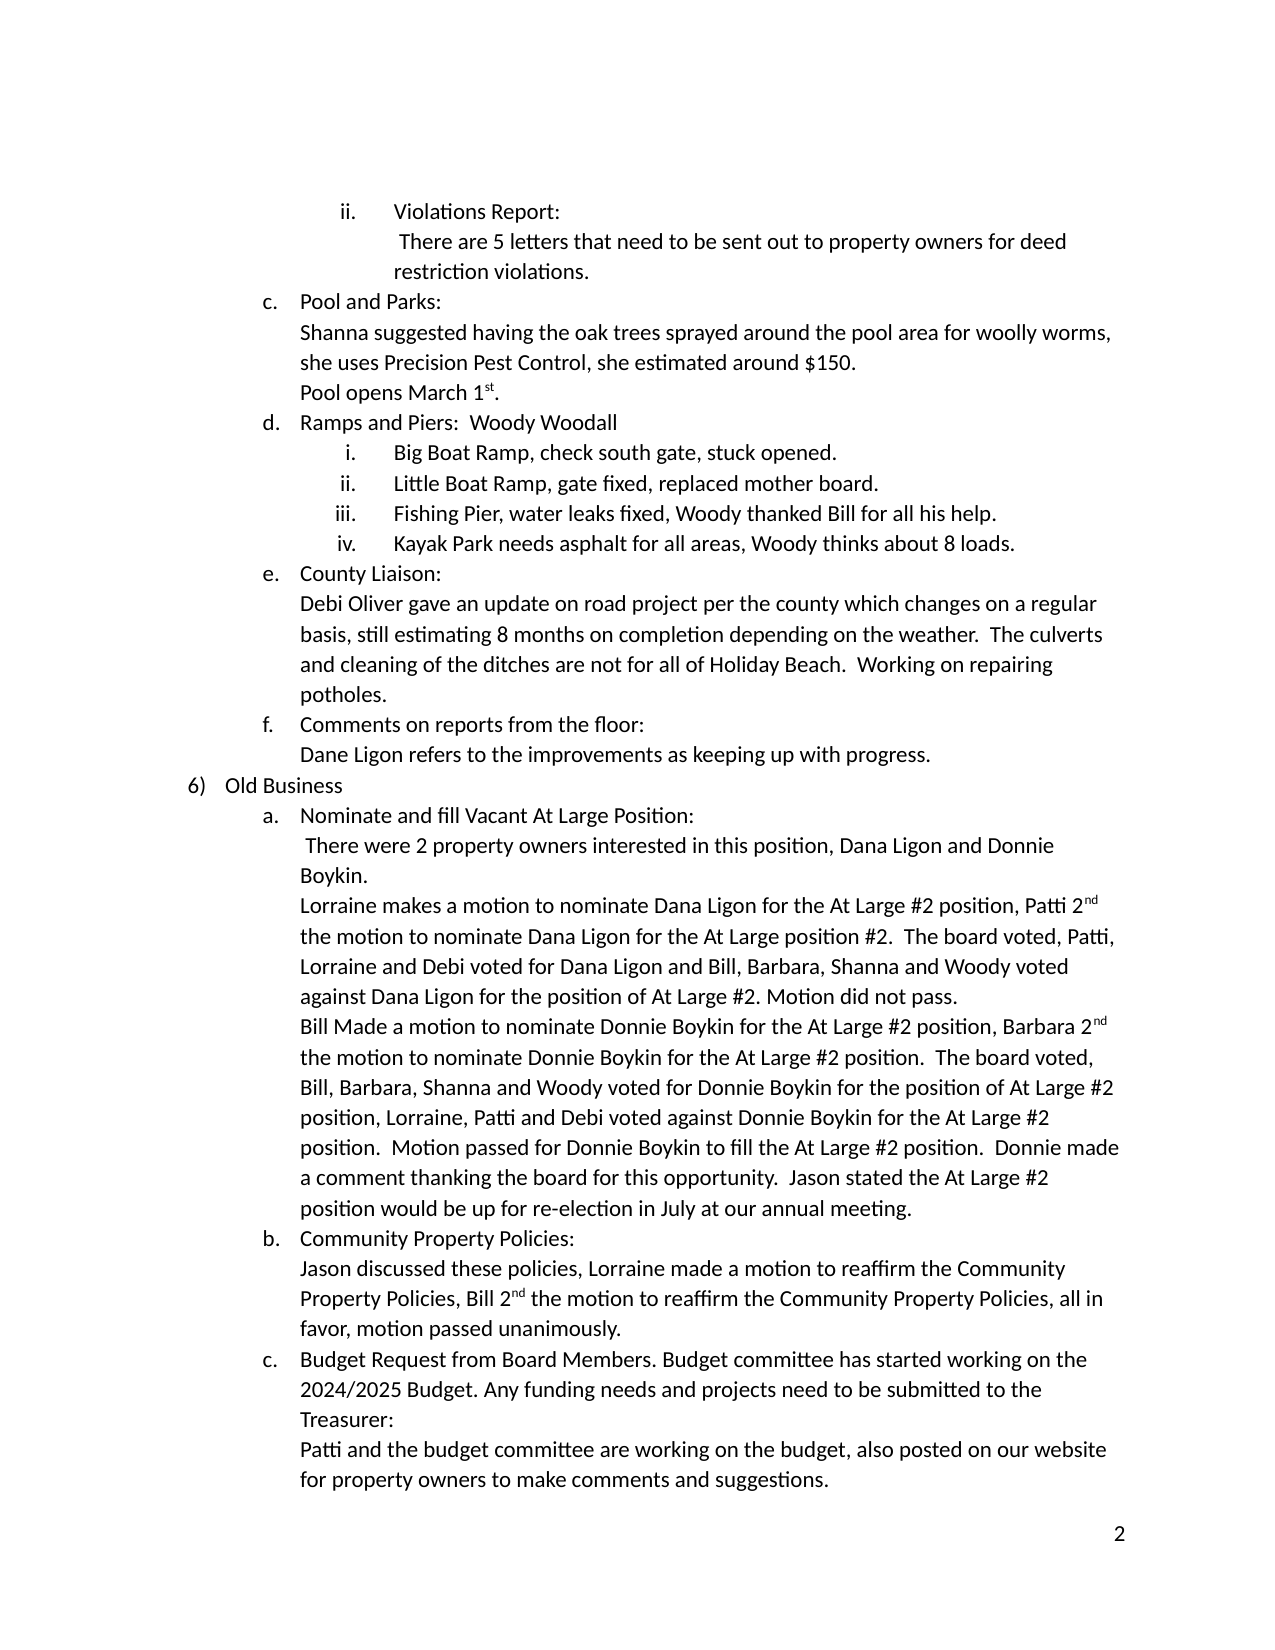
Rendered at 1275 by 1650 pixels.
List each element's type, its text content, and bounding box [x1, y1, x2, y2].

list Violations Report: [356, 197, 1125, 225]
list Patti and the budget committee are working on the budget, also posted on our website for property owners to make comments and suggestions. [300, 1435, 1125, 1494]
list Shanna suggested having the oak trees sprayed around the pool area for woolly worms, she uses Precision Pest Control, she estimated around $150. [300, 318, 1125, 376]
list Community Property Policies: [262, 1224, 1125, 1252]
list Ramps and Piers: Woody Woodall [262, 408, 1125, 436]
list There are 5 letters that need to be sent out to property owners for deed restriction violations. [394, 227, 1125, 285]
list There were 2 property owners interested in this position, Dana Ligon and Donnie Boykin. [300, 831, 1125, 889]
list Pool and Parks: [262, 287, 1125, 316]
list Fishing Pier, water leaks fixed, Woody thanked Bill for all his help. [356, 499, 1125, 527]
list Bill Made a motion to nominate Donnie Boykin for the At Large #2 position, Barbara 2nd the motion to nominate Donnie Boykin for the At Large #2 position. The board voted, Bill, Barbara, Shanna and Woody voted for Donnie Boykin for the position of At Large #2 position, Lorraine, Patti and Debi voted against Donnie Boykin for the At Large #2 position. Motion passed for Donnie Boykin to fill the At Large #2 position. Donnie made a comment thanking the board for this opportunity. Jason stated the At Large #2 position would be up for re-election in July at our annual meeting. [300, 1012, 1125, 1222]
list Pool opens March 1st. [300, 378, 1125, 406]
list Old Business [187, 771, 1125, 799]
list Lorraine makes a motion to nominate Dana Ligon for the At Large #2 position, Patti 2nd the motion to nominate Dana Ligon for the At Large position #2. The board voted, Patti, Lorraine and Debi voted for Dana Ligon and Bill, Barbara, Shanna and Woody voted against Dana Ligon for the position of At Large #2. Motion did not pass. [300, 892, 1125, 1010]
list Kayak Park needs asphalt for all areas, Woody thinks about 8 loads. [356, 529, 1125, 557]
list Nominate and fill Vacant At Large Position: [262, 801, 1125, 829]
list Dane Ligon refers to the improvements as keeping up with progress. [300, 741, 1125, 769]
list Jason discussed these policies, Lorraine made a motion to reaffirm the Community Property Policies, Bill 2nd the motion to reaffirm the Community Property Policies, all in favor, motion passed unanimously. [300, 1254, 1125, 1343]
list Debi Oliver gave an update on road project per the county which changes on a regular basis, still estimating 8 months on completion depending on the weather. The culverts and cleaning of the ditches are not for all of Holiday Beach. Working on repairing potholes. [300, 589, 1125, 708]
list Budget Request from Board Members. Budget committee has started working on the 2024/2025 Budget. Any funding needs and projects need to be submitted to the Treasurer: [262, 1345, 1125, 1433]
list Comments on reports from the floor: [262, 710, 1125, 738]
list County Liaison: [262, 559, 1125, 587]
list Big Boat Ramp, check south gate, stuck opened. [356, 438, 1125, 467]
list Little Boat Ramp, gate fixed, replaced mother board. [356, 469, 1125, 497]
